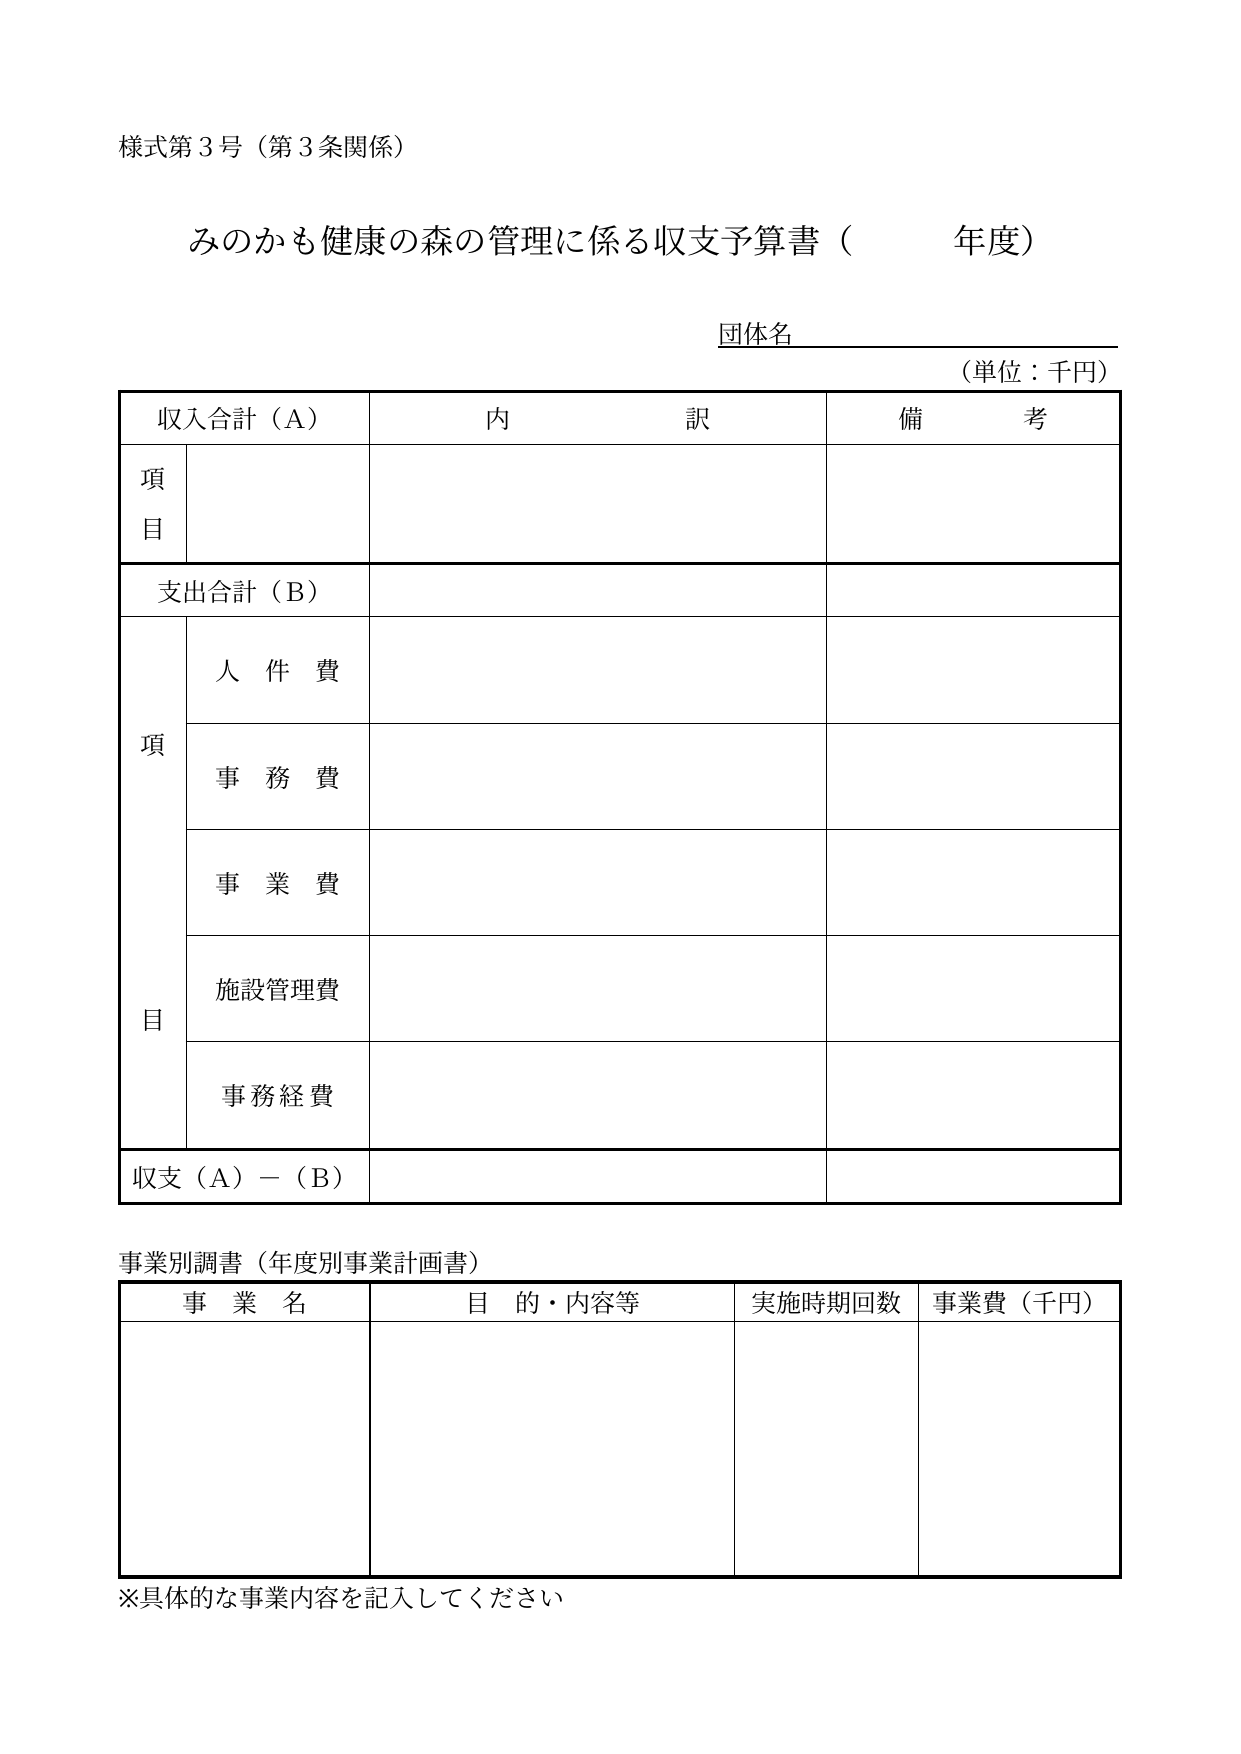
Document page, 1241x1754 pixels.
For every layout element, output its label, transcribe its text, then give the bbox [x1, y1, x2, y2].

table_cell [370, 830, 826, 935]
text 団体名 [193, 314, 1122, 352]
table_cell 人 件 費 [187, 617, 369, 722]
table_cell [370, 617, 826, 722]
text みのかも健康の森の管理に係る収支予算書（ 年度） [118, 202, 1122, 277]
table_cell [827, 445, 1119, 562]
table_cell [370, 1042, 826, 1147]
table_cell [735, 1322, 918, 1575]
table_header 事業費（千円） [919, 1284, 1119, 1321]
table_cell [187, 445, 369, 562]
table_cell 支出合計（Ｂ） [121, 565, 369, 616]
table_cell [370, 936, 826, 1041]
table_cell [370, 445, 826, 562]
table_cell [370, 1151, 826, 1202]
table_cell [827, 617, 1119, 722]
text （単位：千円） [118, 352, 1122, 389]
table_header 目 的・内容等 [371, 1284, 734, 1321]
table_cell [827, 936, 1119, 1041]
table_cell 事 務 費 [187, 724, 369, 829]
table_cell 項 目 [121, 445, 186, 562]
table_cell [827, 724, 1119, 829]
table_cell 事 業 費 [187, 830, 369, 935]
table_cell [370, 565, 826, 616]
table_cell [827, 1042, 1119, 1147]
table_header 備 考 [827, 393, 1119, 444]
table_cell [827, 1151, 1119, 1202]
table_header 実施時期回数 [735, 1284, 918, 1321]
table_cell [370, 724, 826, 829]
table_cell [121, 1322, 369, 1575]
text ※具体的な事業内容を記入してください [118, 1579, 1122, 1616]
text 事業別調書（年度別事業計画書） [118, 1243, 1122, 1280]
table_cell 施設管理費 [187, 936, 369, 1041]
table_cell 項 目 [121, 617, 186, 1147]
table_header 収入合計（Ａ） [121, 393, 369, 444]
table_cell [371, 1322, 734, 1575]
table_cell [919, 1322, 1119, 1575]
table_cell 事務経費 [187, 1042, 369, 1147]
text 様式第３号（第３条関係） [118, 127, 1122, 164]
table_header 事 業 名 [121, 1284, 369, 1321]
table_header 内 訳 [370, 393, 826, 444]
table_cell [827, 565, 1119, 616]
table_cell 収支（Ａ）－（Ｂ） [121, 1151, 369, 1202]
table_cell [827, 830, 1119, 935]
